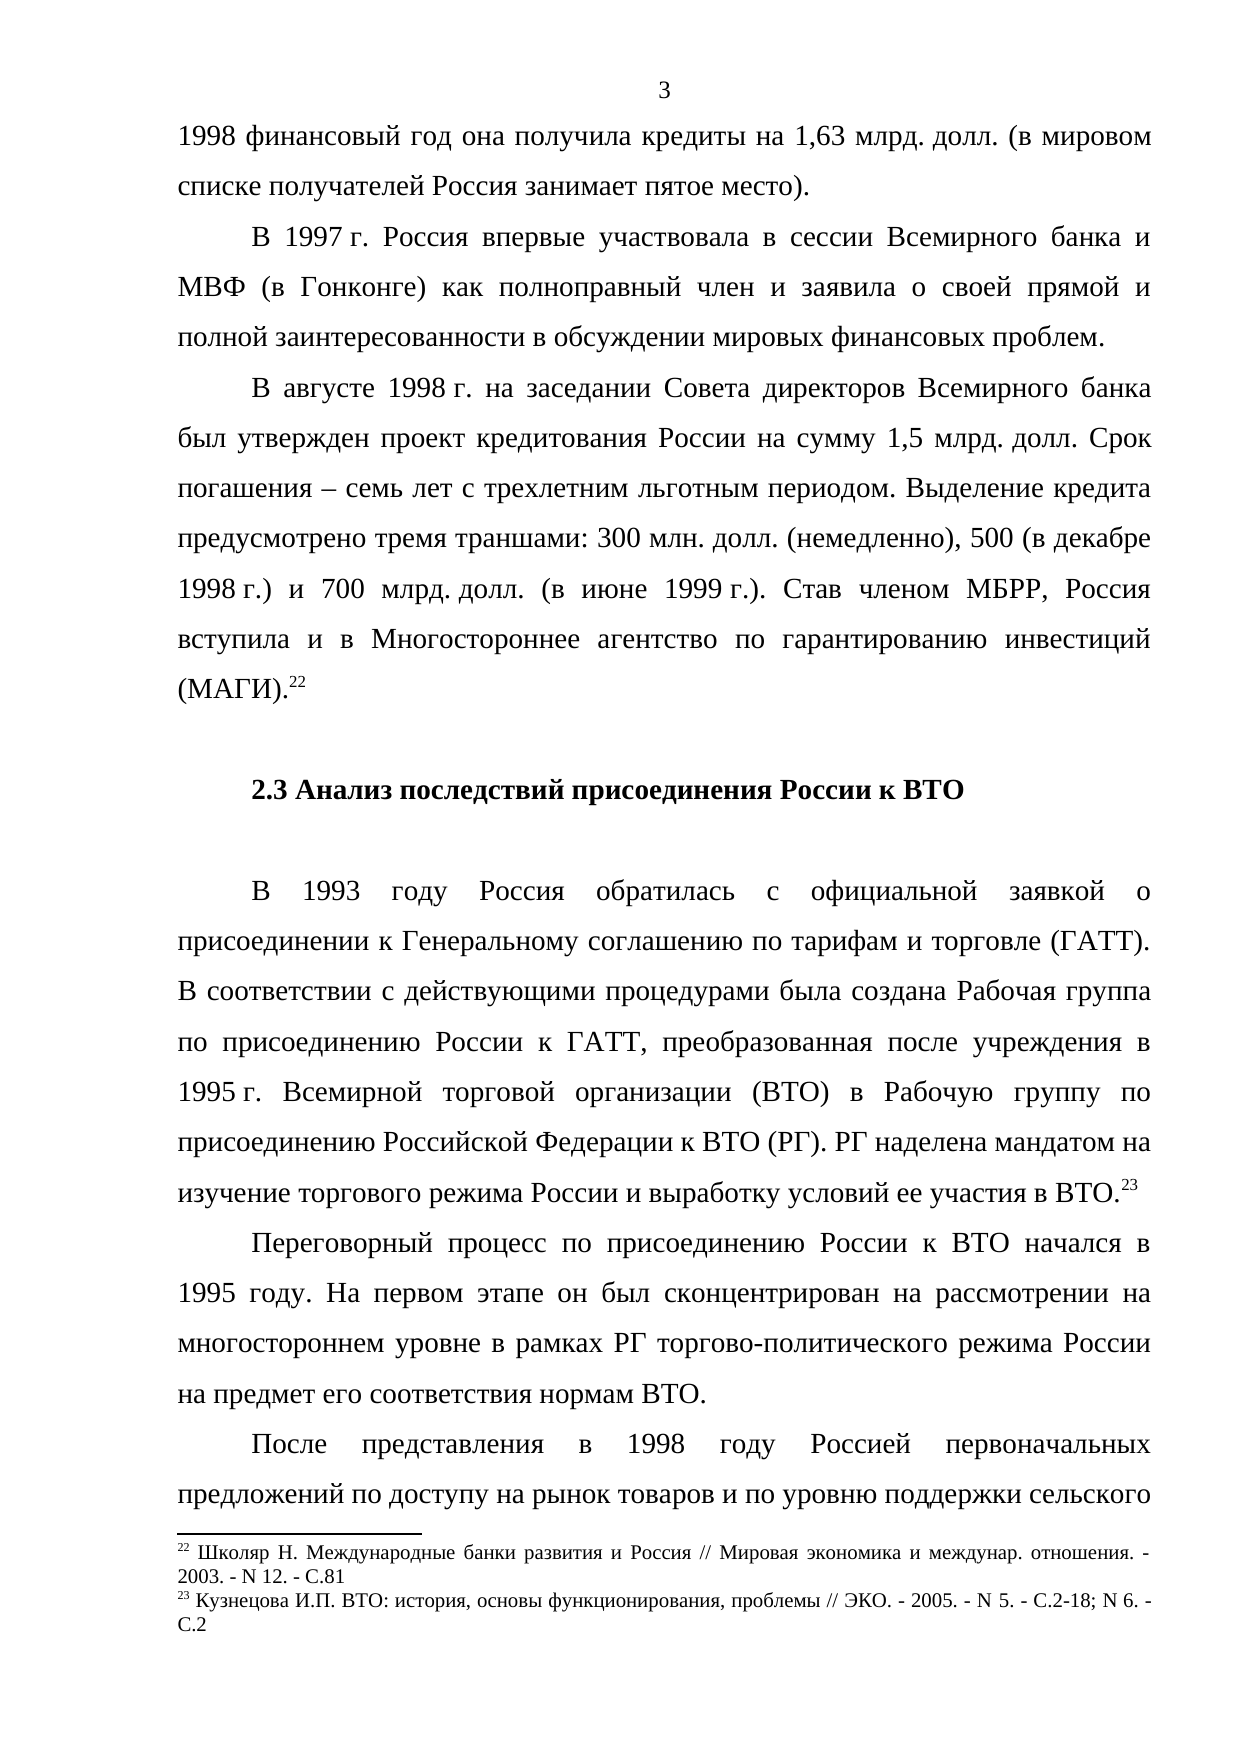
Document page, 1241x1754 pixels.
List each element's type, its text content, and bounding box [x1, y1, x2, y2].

text В 1993 году Россия обратилась с официальной заявкой о присоединении к Генеральному соглашению по тарифам и торговле (ГАТТ). В соответствии с действующими процедурами была создана Рабочая группа по присоединению России к ГАТТ, преобразованная после учреждения в 1995 г. Всемирной торговой организации (ВТО) в Рабочую группу по присоединению Российской Федерации к ВТО (РГ). РГ наделена мандатом на изучение торгового режима России и выработку условий ее участия в ВТО. [177, 873, 1152, 1208]
text В 1997 г. Россия впервые участвовала в сессии Всемирного банка и МВФ (в Гонконге) как полноправный член и заявила о своей прямой и полной заинтересованности в обсуждении мировых финансовых проблем. [177, 219, 1152, 353]
text В августе 1998 г. на заседании Совета директоров Всемирного банка был утвержден проект кредитования России на сумму 1,5 млрд. долл. Срок погашения – семь лет с трехлетним льготным периодом. Выделение кредита предусмотрено тремя траншами: 300 млн. долл. (немедленно), 500 (в декабре 1998 г.) и 700 млрд. долл. (в июне 1999 г.). Став членом МБРР, Россия вступила и в Многостороннее агентство по гарантированию инвестиций (МАГИ). [177, 370, 1152, 705]
text Переговорный процесс по присоединению России к ВТО начался в 1995 году. На первом этапе он был сконцентрирован на рассмотрении на многостороннем уровне в рамках РГ торгово-политического режима России на предмет его соответствия нормам ВТО. [177, 1225, 1152, 1409]
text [177, 1426, 1152, 1510]
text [177, 118, 1152, 202]
subtitle 2.3 Анализ последствий присоединения России к ВТО [177, 772, 1152, 806]
